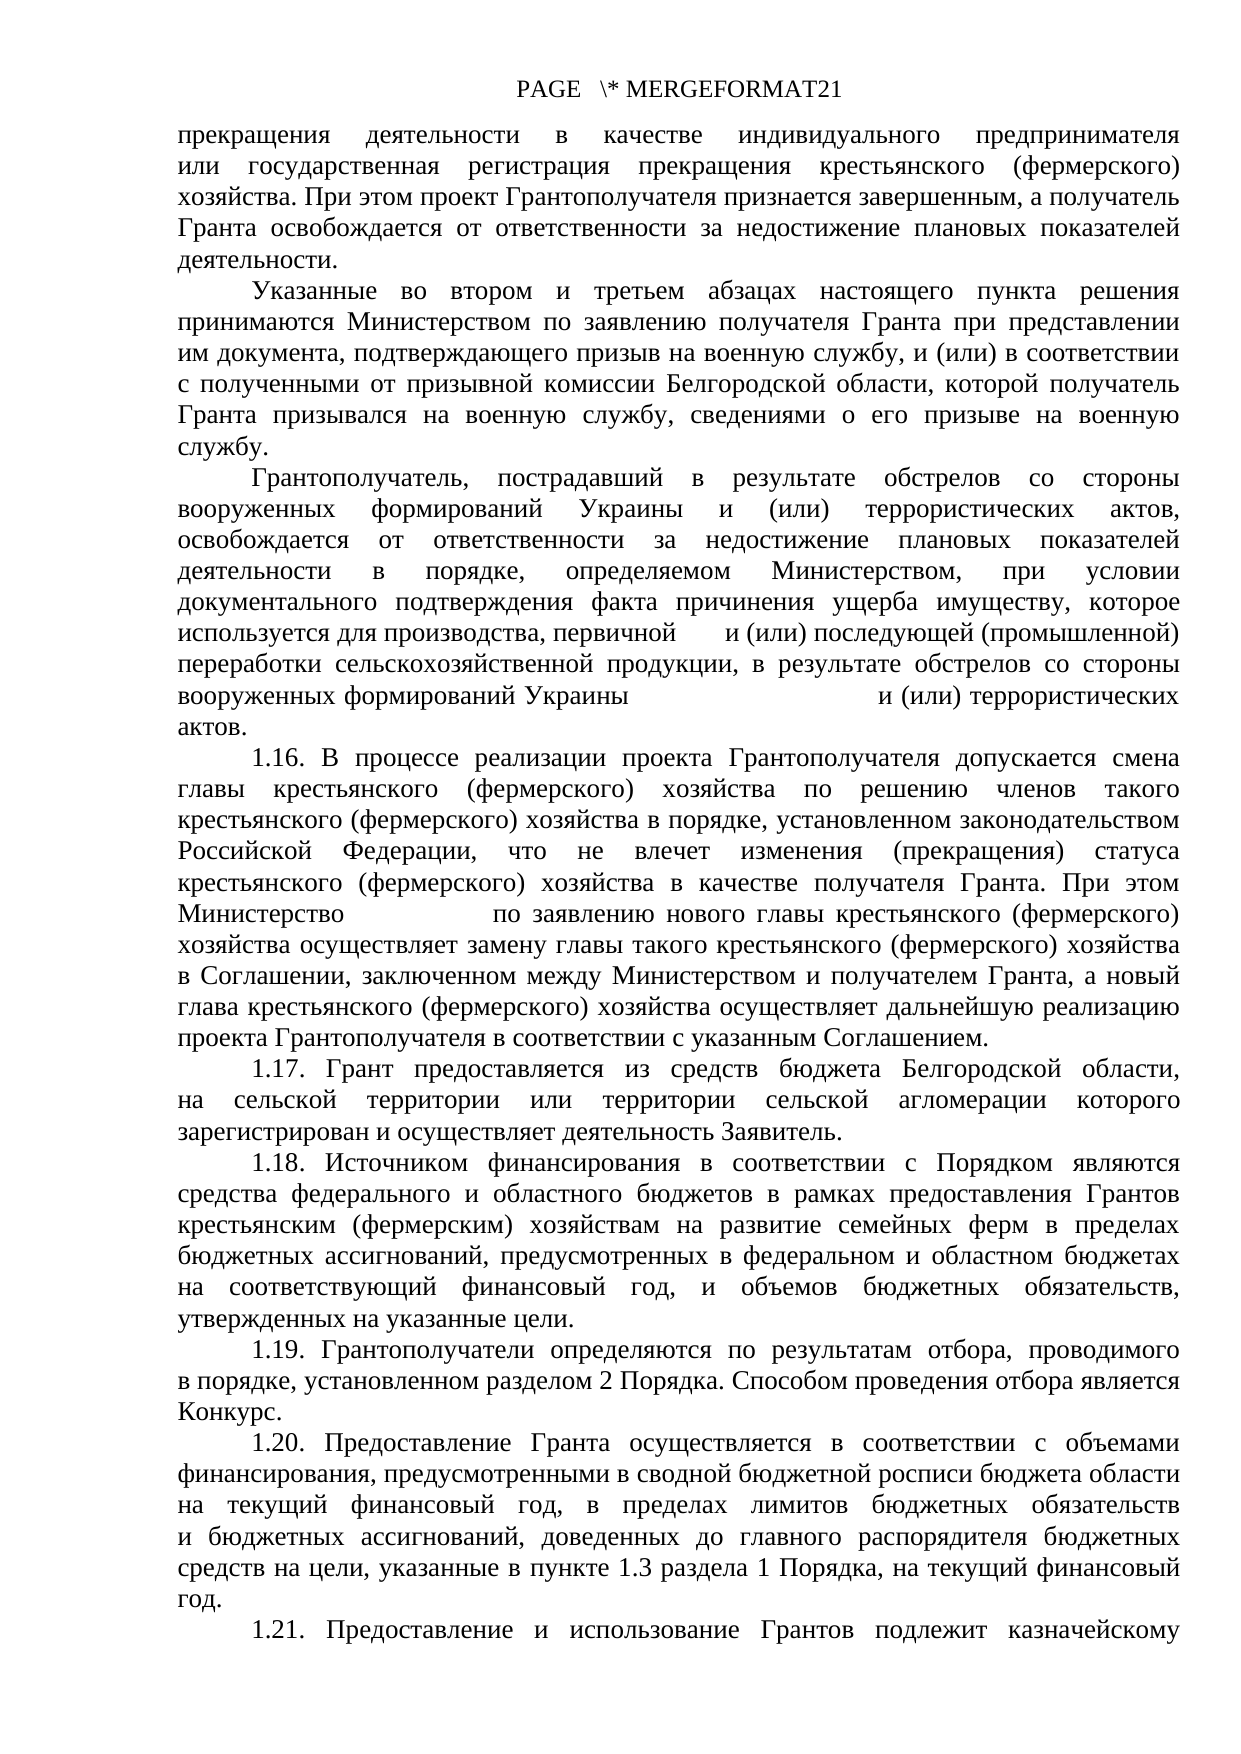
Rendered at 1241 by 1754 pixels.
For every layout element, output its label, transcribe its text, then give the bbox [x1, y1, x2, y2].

text Грантополучатель, пострадавший в результате обстрелов со стороны вооруженных формирований Украины и (или) террористических актов, освобождается от ответственности за недостижение плановых показателей деятельности в порядке, определяемом Министерством, при условии документального подтверждения факта причинения ущерба имуществу, которое используется для производства, первичной и (или) последующей (промышленной) переработки сельскохозяйственной продукции, в результате обстрелов со стороны вооруженных формирований Украины и (или) террористических актов. [177, 461, 1181, 741]
text Указанные во втором и третьем абзацах настоящего пункта решения принимаются Министерством по заявлению получателя Гранта при представлении им документа, подтверждающего призыв на военную службу, и (или) в соответствии с полученными от призывной комиссии Белгородской области, которой получатель Гранта призывался на военную службу, сведениями о его призыве на военную службу. [177, 274, 1181, 461]
text 1.20. Предоставление Гранта осуществляется в соответствии с объемами финансирования, предусмотренными в сводной бюджетной росписи бюджета области на текущий финансовый год, в пределах лимитов бюджетных обязательств и бюджетных ассигнований, доведенных до главного распорядителя бюджетных средств на цели, указанные в пункте 1.3 раздела 1 Порядка, на текущий финансовый год. [177, 1426, 1181, 1613]
text 1.18. Источником финансирования в соответствии с Порядком являются средства федерального и областного бюджетов в рамках предоставления Грантов крестьянским (фермерским) хозяйствам на развитие семейных ферм в пределах бюджетных ассигнований, предусмотренных в федеральном и областном бюджетах на соответствующий финансовый год, и объемов бюджетных обязательств, утвержденных на указанные цели. [177, 1146, 1181, 1333]
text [177, 118, 1181, 274]
text 1.16. В процессе реализации проекта Грантополучателя допускается смена главы крестьянского (фермерского) хозяйства по решению членов такого крестьянского (фермерского) хозяйства в порядке, установленном законодательством Российской Федерации, что не влечет изменения (прекращения) статуса крестьянского (фермерского) хозяйства в качестве получателя Гранта. При этом Министерство по заявлению нового главы крестьянского (фермерского) хозяйства осуществляет замену главы такого крестьянского (фермерского) хозяйства в Соглашении, заключенном между Министерством и получателем Гранта, а новый глава крестьянского (фермерского) хозяйства осуществляет дальнейшую реализацию проекта Грантополучателя в соответствии с указанным Соглашением. [177, 741, 1181, 1052]
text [177, 1613, 1181, 1644]
text 1.17. Грант предоставляется из средств бюджета Белгородской области, на сельской территории или территории сельской агломерации которого зарегистрирован и осуществляет деятельность Заявитель. [177, 1052, 1181, 1146]
text 1.19. Грантополучатели определяются по результатам отбора, проводимого в порядке, установленном разделом 2 Порядка. Способом проведения отбора является Конкурс. [177, 1333, 1181, 1426]
